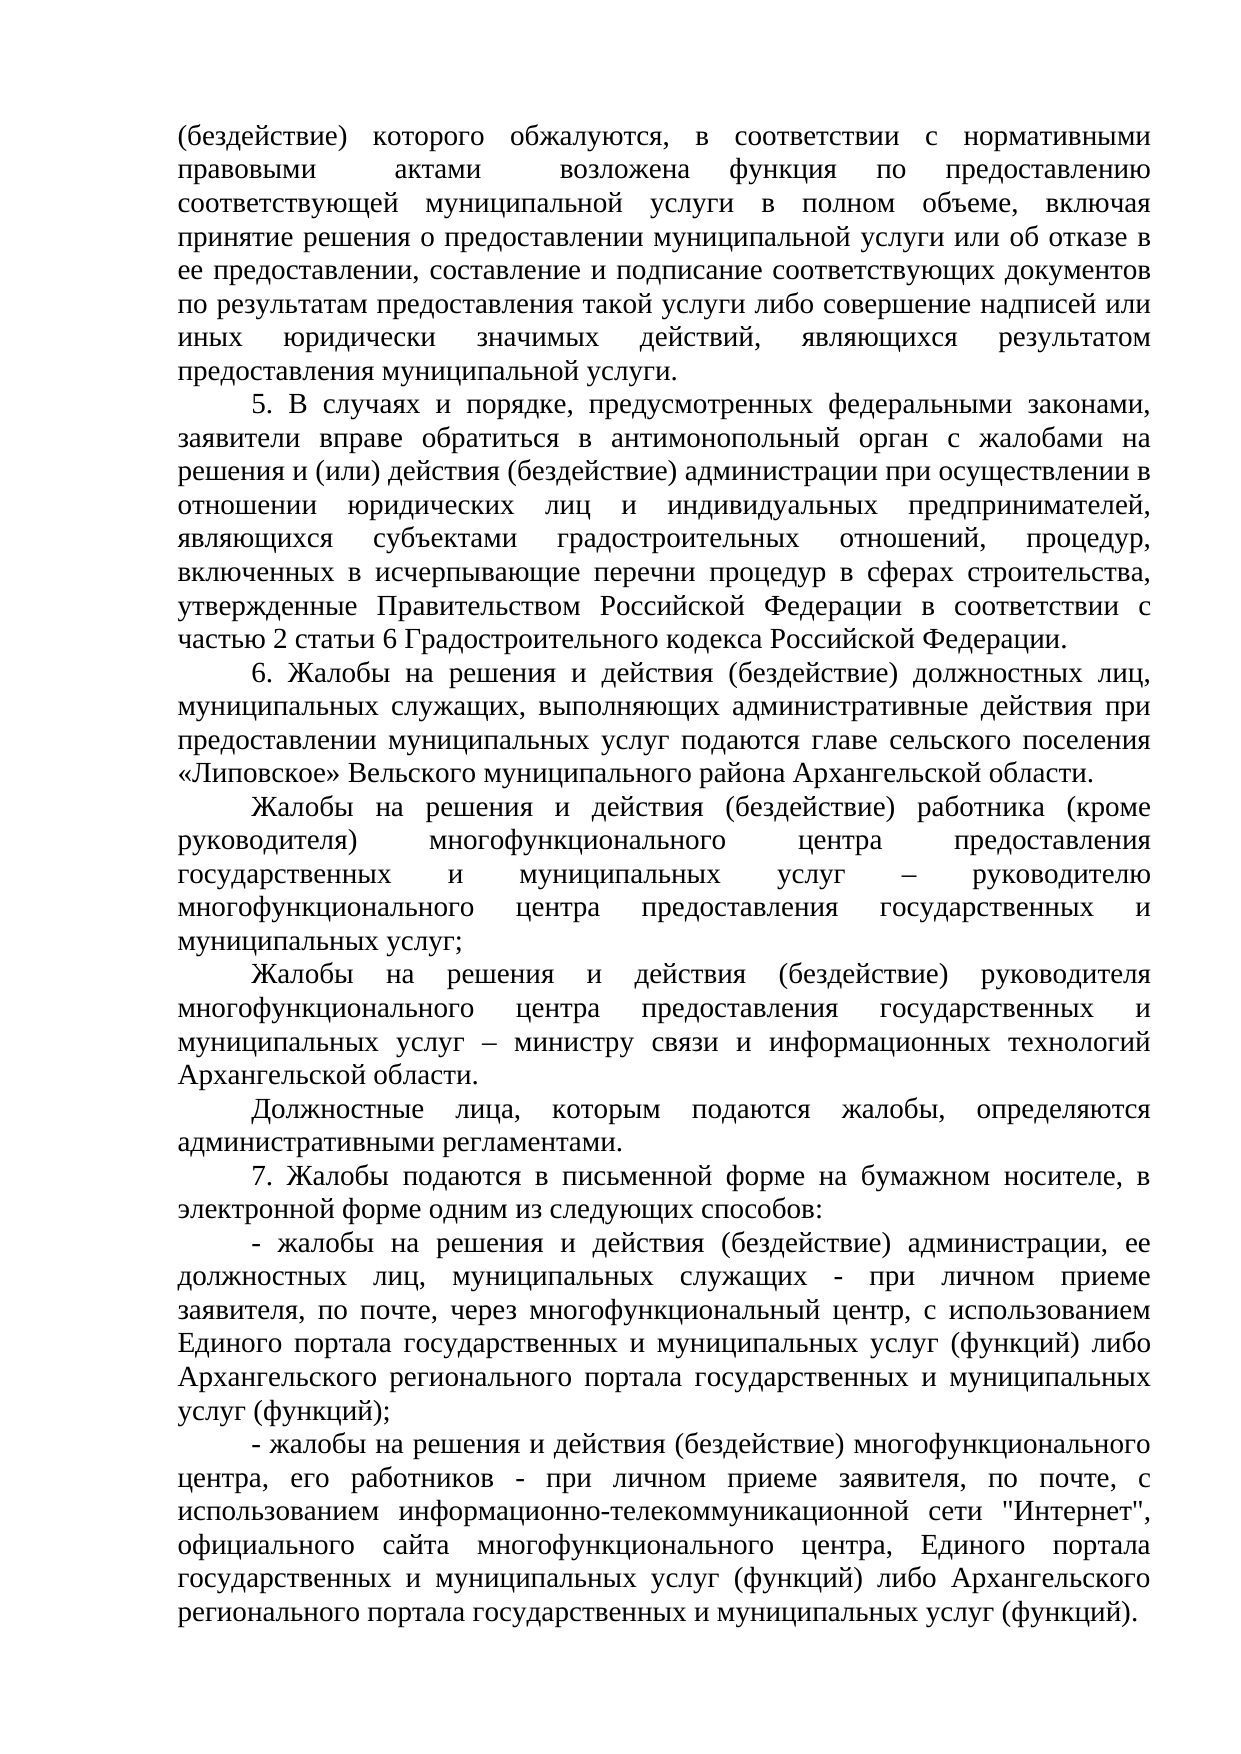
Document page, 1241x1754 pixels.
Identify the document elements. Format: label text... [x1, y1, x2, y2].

text 7. Жалобы подаются в письменной форме на бумажном носителе, в электронной форме одним из следующих способов: [177, 1158, 1152, 1225]
text Жалобы на решения и действия (бездействие) руководителя многофункционального центра предоставления государственных и муниципальных услуг – министру связи и информационных технологий Архангельской области. [177, 957, 1152, 1091]
text Должностные лица, которым подаются жалобы, определяются административными регламентами. [177, 1091, 1152, 1158]
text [177, 118, 1152, 386]
text 5. В случаях и порядке, предусмотренных федеральными законами, заявители вправе обратиться в антимонопольный орган с жалобами на решения и (или) действия (бездействие) администрации при осуществлении в отношении юридических лиц и индивидуальных предпринимателей, являющихся субъектами градостроительных отношений, процедур, включенных в исчерпывающие перечни процедур в сферах строительства, утвержденные Правительством Российской Федерации в соответствии с частью 2 статьи 6 Градостроительного кодекса Российской Федерации. [177, 386, 1152, 655]
text - жалобы на решения и действия (бездействие) администрации, ее должностных лиц, муниципальных служащих - при личном приеме заявителя, по почте, через многофункциональный центр, с использованием Единого портала государственных и муниципальных услуг (функций) либо Архангельского регионального портала государственных и муниципальных услуг (функций); [177, 1225, 1152, 1426]
text 6. Жалобы на решения и действия (бездействие) должностных лиц, муниципальных служащих, выполняющих административные действия при предоставлении муниципальных услуг подаются главе сельского поселения «Липовское» Вельского муниципального района Архангельской области. [177, 655, 1152, 789]
text - жалобы на решения и действия (бездействие) многофункционального центра, его работников - при личном приеме заявителя, по почте, с использованием информационно-телекоммуникационной сети "Интернет", официального сайта многофункционального центра, Единого портала государственных и муниципальных услуг (функций) либо Архангельского регионального портала государственных и муниципальных услуг (функций). [177, 1426, 1152, 1627]
text Жалобы на решения и действия (бездействие) работника (кроме руководителя) многофункционального центра предоставления государственных и муниципальных услуг – руководителю многофункционального центра предоставления государственных и муниципальных услуг; [177, 789, 1152, 957]
